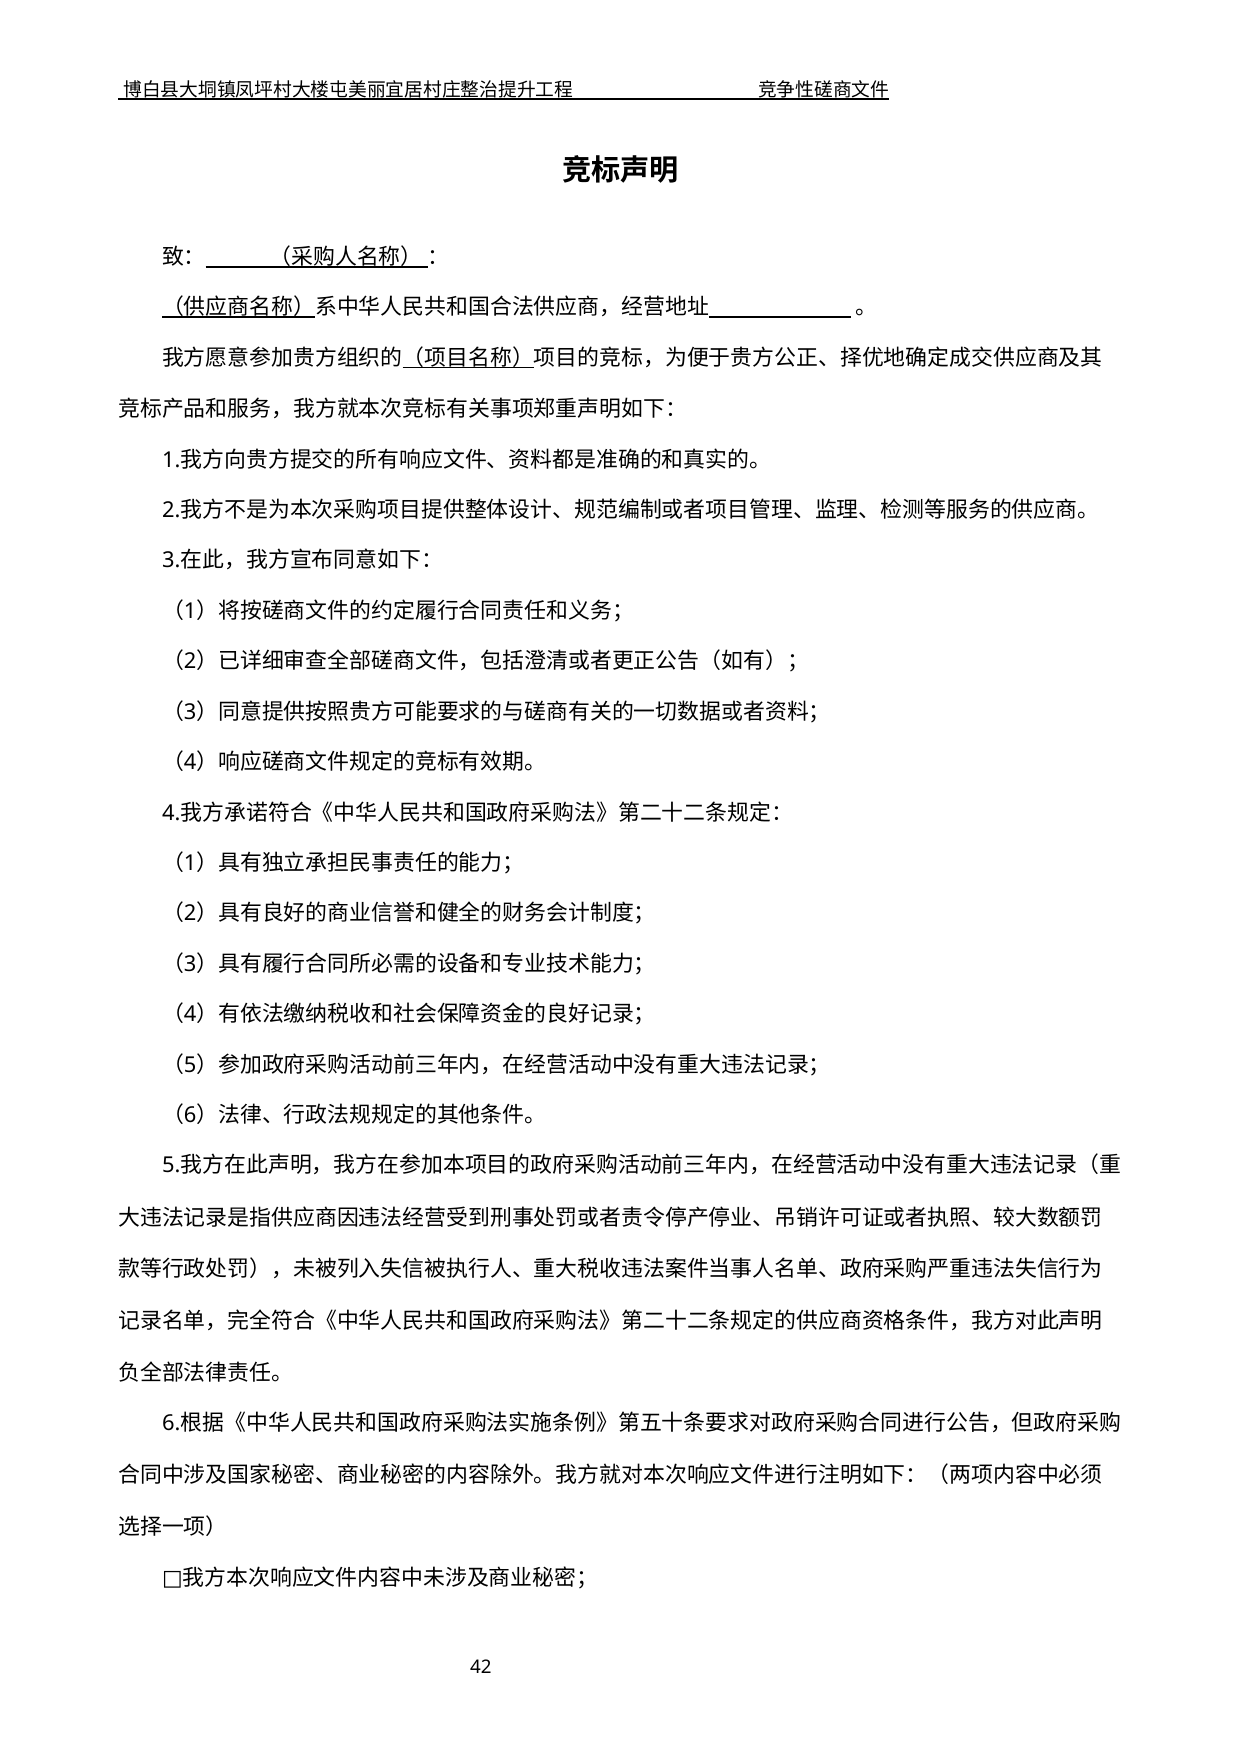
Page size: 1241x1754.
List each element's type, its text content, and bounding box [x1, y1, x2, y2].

text （供应商名称）系中华人民共和国合法供应商，经营地址 。 [118, 288, 1122, 322]
text （6）法律、行政法规规定的其他条件。 [118, 1096, 1122, 1130]
text 6.根据《中华人民共和国政府采购法实施条例》第五十条要求对政府采购合同进行公告，但政府采购合同中涉及国家秘密、商业秘密的内容除外。我方就对本次响应文件进行注明如下：（两项内容中必须选择一项） [118, 1404, 1122, 1542]
text 4.我方承诺符合《中华人民共和国政府采购法》第二十二条规定： [118, 793, 1122, 828]
text 1.我方向贵方提交的所有响应文件、资料都是准确的和真实的。 [118, 440, 1122, 475]
text 致： （采购人名称） ： [118, 237, 1122, 272]
text 2.我方不是为本次采购项目提供整体设计、规范编制或者项目管理、监理、检测等服务的供应商。 [118, 491, 1122, 525]
text 5.我方在此声明，我方在参加本项目的政府采购活动前三年内，在经营活动中没有重大违法记录（重大违法记录是指供应商因违法经营受到刑事处罚或者责令停产停业、吊销许可证或者执照、较大数额罚款等行政处罚），未被列入失信被执行人、重大税收违法案件当事人名单、政府采购严重违法失信行为记录名单，完全符合《中华人民共和国政府采购法》第二十二条规定的供应商资格条件，我方对此声明负全部法律责任。 [118, 1146, 1122, 1388]
text （4）响应磋商文件规定的竞标有效期。 [118, 743, 1122, 777]
text （5）参加政府采购活动前三年内，在经营活动中没有重大违法记录； [118, 1045, 1122, 1080]
text 竞标声明 [118, 133, 1122, 203]
text （3）具有履行合同所必需的设备和专业技术能力； [118, 944, 1122, 979]
text （1）将按磋商文件的约定履行合同责任和义务； [118, 592, 1122, 626]
text （2）已详细审查全部磋商文件，包括澄清或者更正公告（如有）； [118, 642, 1122, 677]
text □我方本次响应文件内容中未涉及商业秘密； [118, 1558, 1122, 1593]
text 3.在此，我方宣布同意如下： [118, 541, 1122, 576]
text （2）具有良好的商业信誉和健全的财务会计制度； [118, 894, 1122, 929]
text 我方愿意参加贵方组织的（项目名称）项目的竞标，为便于贵方公正、择优地确定成交供应商及其竞标产品和服务，我方就本次竞标有关事项郑重声明如下： [118, 338, 1122, 424]
text （4）有依法缴纳税收和社会保障资金的良好记录； [118, 995, 1122, 1029]
text （1）具有独立承担民事责任的能力； [118, 844, 1122, 878]
text （3）同意提供按照贵方可能要求的与磋商有关的一切数据或者资料； [118, 692, 1122, 727]
